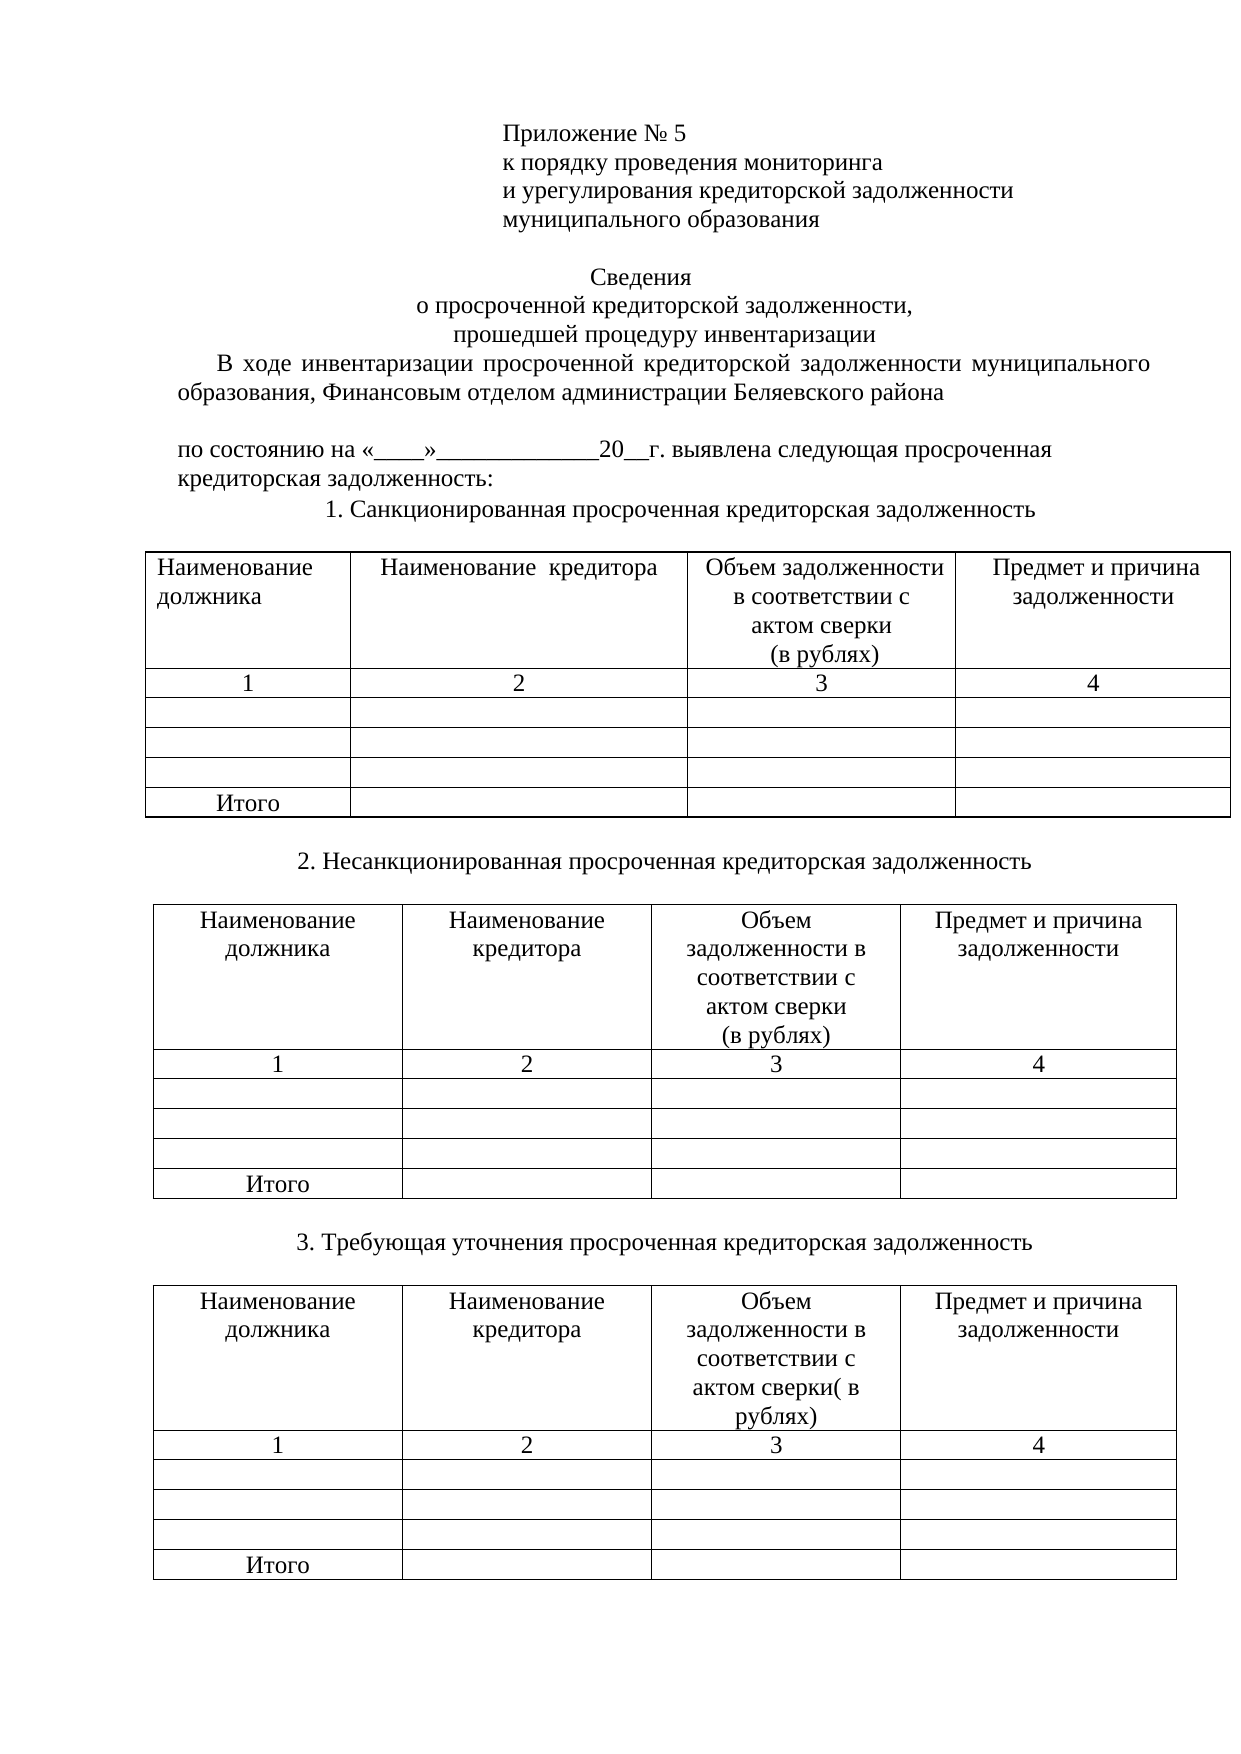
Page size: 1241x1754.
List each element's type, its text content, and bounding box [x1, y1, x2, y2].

table_cell [901, 1079, 1176, 1108]
table_header Наименование кредитора [403, 905, 651, 1048]
table_cell [146, 758, 350, 787]
text по состоянию на «____»_____________20__г. выявлена следующая просроченная кредиторская задолженность: [177, 434, 1152, 494]
table_cell [901, 1520, 1176, 1549]
table_cell [403, 1109, 651, 1138]
table_cell [901, 1109, 1176, 1138]
table_cell [403, 1550, 651, 1578]
table_cell [403, 1139, 651, 1168]
table_cell [146, 728, 350, 757]
table_cell [901, 1139, 1176, 1168]
text 3. Требующая уточнения просроченная кредиторская задолженность [177, 1227, 1152, 1256]
text Сведения [177, 262, 1152, 291]
table_header Объем задолженности в соответствии с актом сверки (в рублях) [652, 905, 900, 1048]
table_cell 3 [652, 1050, 900, 1078]
table_cell [688, 728, 955, 757]
table_cell [956, 728, 1230, 757]
table_header Предмет и причина задолженности [901, 905, 1176, 1048]
table_header Наименование должника [154, 905, 402, 1048]
table_cell [652, 1139, 900, 1168]
text В ходе инвентаризации просроченной кредиторской задолженности муниципального образования, Финансовым отделом администрации Беляевского района [177, 348, 1152, 406]
table_cell [652, 1520, 900, 1549]
table_cell 1 [154, 1050, 402, 1078]
table_cell [154, 1520, 402, 1549]
table_cell [652, 1490, 900, 1519]
table_cell [901, 1550, 1176, 1578]
table_cell 4 [901, 1431, 1176, 1459]
table_header Объем задолженности в соответствии с актом сверки( в рублях) [652, 1286, 900, 1429]
table_cell Итого [154, 1169, 402, 1197]
table_cell [351, 758, 687, 787]
table_header Предмет и причина задолженности [956, 553, 1230, 667]
table_header Наименование должника [154, 1286, 402, 1429]
table_cell [351, 728, 687, 757]
table_cell [351, 788, 687, 816]
text 1. Санкционированная просроченная кредиторская задолженность [177, 494, 1152, 523]
table_header Наименование должника [146, 553, 350, 667]
table_cell 1 [154, 1431, 402, 1459]
table_cell [688, 698, 955, 727]
table_cell [901, 1490, 1176, 1519]
text и урегулирования кредиторской задолженности [177, 176, 1152, 204]
table_cell [154, 1079, 402, 1108]
table_cell [956, 698, 1230, 727]
table_cell 3 [688, 669, 955, 697]
table_header Предмет и причина задолженности [901, 1286, 1176, 1429]
table_cell [403, 1079, 651, 1108]
table_cell [652, 1550, 900, 1578]
table_cell 3 [652, 1431, 900, 1459]
table_cell [403, 1520, 651, 1549]
table_cell [688, 788, 955, 816]
table_cell 2 [403, 1050, 651, 1078]
table_cell [146, 698, 350, 727]
table_cell [652, 1079, 900, 1108]
table_cell [351, 698, 687, 727]
text о просроченной кредиторской задолженности, [177, 291, 1152, 319]
table_cell [154, 1460, 402, 1489]
table_header Наименование кредитора [403, 1286, 651, 1429]
table_cell 4 [901, 1050, 1176, 1078]
table_cell [652, 1460, 900, 1489]
table_cell 2 [351, 669, 687, 697]
table_cell 2 [403, 1431, 651, 1459]
table_cell Итого [154, 1550, 402, 1578]
table_cell Итого [146, 788, 350, 816]
table_cell [956, 758, 1230, 787]
table_cell 4 [956, 669, 1230, 697]
text к порядку проведения мониторинга [177, 147, 1152, 176]
table_cell [956, 788, 1230, 816]
table_cell [688, 758, 955, 787]
text 2. Несанкционированная просроченная кредиторская задолженность [177, 846, 1152, 875]
table_cell [154, 1139, 402, 1168]
table_header Объем задолженности в соответствии с актом сверки (в рублях) [688, 553, 955, 667]
table_header Наименование кредитора [351, 553, 687, 667]
table_cell [901, 1169, 1176, 1197]
table_cell [154, 1490, 402, 1519]
table_cell [652, 1169, 900, 1197]
text прошедшей процедуру инвентаризации [177, 319, 1152, 348]
table_cell [901, 1460, 1176, 1489]
text муниципального образования [177, 204, 1152, 233]
table_cell 1 [146, 669, 350, 697]
table_cell [403, 1169, 651, 1197]
text Приложение № 5 [177, 118, 1152, 147]
table_cell [403, 1490, 651, 1519]
table_cell [403, 1460, 651, 1489]
table_cell [652, 1109, 900, 1138]
table_cell [154, 1109, 402, 1138]
